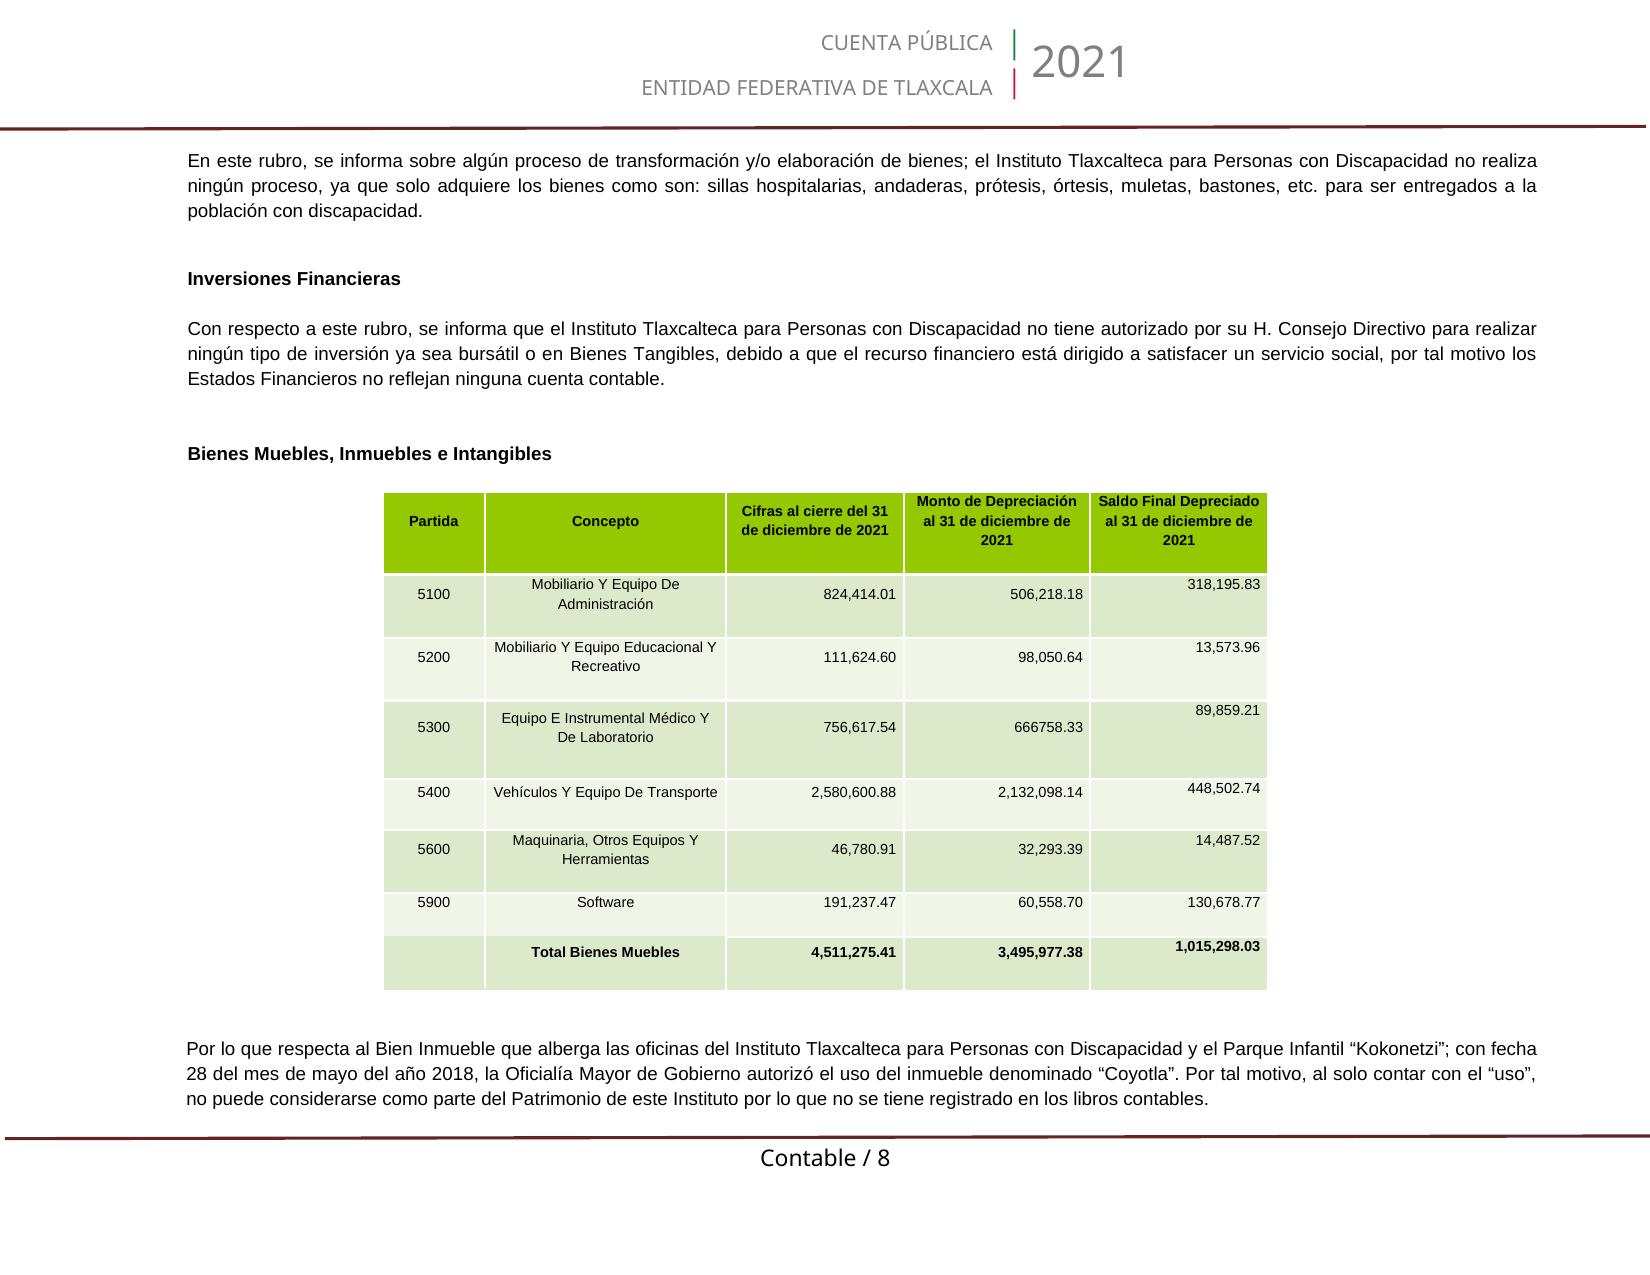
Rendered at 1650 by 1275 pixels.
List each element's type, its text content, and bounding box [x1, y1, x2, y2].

table_cell 5200 [384, 639, 484, 699]
table_cell 318,195.83 [1091, 576, 1267, 637]
text Con respecto a este rubro, se informa que el Instituto Tlaxcalteca para Personas con Discapacidad no tiene autorizado por su H. Consejo Directivo para realizar ningún tipo de inversión ya sea bursátil o en Bienes Tangibles, debido a que el recurso financiero está dirigido a satisfacer un servicio social, por tal motivo los Estados Financieros no reflejan ninguna cuenta contable. [142, 316, 1538, 391]
table_cell 4,511,275.41 [727, 938, 903, 990]
table_cell 14,487.52 [1091, 831, 1267, 892]
table_header Saldo Final Depreciado al 31 de diciembre de 2021 [1091, 493, 1267, 573]
table_cell 2,580,600.88 [727, 780, 903, 829]
table_header Monto de Depreciación al 31 de diciembre de 2021 [905, 493, 1089, 573]
table_cell [384, 936, 485, 990]
table_cell 13,573.96 [1091, 639, 1267, 699]
table_cell Equipo E Instrumental Médico Y De Laboratorio [486, 702, 725, 778]
table_cell Total Bienes Muebles [485, 936, 725, 990]
table_cell Vehículos Y Equipo De Transporte [486, 780, 725, 829]
picture [1007, 19, 1027, 103]
table_cell 111,624.60 [727, 639, 903, 699]
table_cell 32,293.39 [905, 831, 1089, 892]
table_cell 60,558.70 [905, 894, 1089, 936]
table_cell 89,859.21 [1091, 702, 1267, 778]
table_cell Mobiliario Y Equipo Educacional Y Recreativo [486, 639, 725, 699]
table_cell 1,015,298.03 [1091, 938, 1267, 990]
table_cell 98,050.64 [905, 639, 1089, 699]
text Por lo que respecta al Bien Inmueble que alberga las oficinas del Instituto Tlaxcalteca para Personas con Discapacidad y el Parque Infantil “Kokonetzi”; con fecha 28 del mes de mayo del año 2018, la Oficialía Mayor de Gobierno autorizó el uso del inmueble denominado “Coyotla”. Por tal motivo, al solo contar con el “uso”, no puede considerarse como parte del Patrimonio de este Instituto por lo que no se tiene registrado en los libros contables. [186, 1038, 1538, 1109]
table_cell 756,617.54 [727, 702, 903, 778]
text Bienes Muebles, Inmuebles e Intangibles [142, 441, 1538, 466]
table_cell 506,218.18 [905, 576, 1089, 637]
table_cell 5100 [384, 576, 484, 637]
table_cell 46,780.91 [727, 831, 903, 892]
table_cell 666758.33 [905, 702, 1089, 778]
table_cell 3,495,977.38 [905, 938, 1089, 990]
table_cell 2,132,098.14 [905, 780, 1089, 829]
text En este rubro, se informa sobre algún proceso de transformación y/o elaboración de bienes; el Instituto Tlaxcalteca para Personas con Discapacidad no realiza ningún proceso, ya que solo adquiere los bienes como son: sillas hospitalarias, andaderas, prótesis, órtesis, muletas, bastones, etc. para ser entregados a la población con discapacidad. [142, 148, 1538, 223]
table_cell 191,237.47 [727, 894, 903, 936]
table_cell 5600 [384, 831, 484, 892]
table_header Concepto [486, 493, 725, 573]
table_header Cifras al cierre del 31 de diciembre de 2021 [727, 493, 903, 573]
table_cell 5300 [384, 702, 484, 778]
table_cell Mobiliario Y Equipo De Administración [486, 576, 725, 637]
table_cell Maquinaria, Otros Equipos Y Herramientas [486, 831, 725, 892]
table_cell 5900 [384, 894, 484, 936]
table_header Partida [384, 493, 484, 573]
table_cell 5400 [384, 780, 484, 829]
table_cell 824,414.01 [727, 576, 903, 637]
text Inversiones Financieras [142, 266, 1538, 291]
table_cell 448,502.74 [1091, 780, 1267, 829]
table_cell Software [486, 894, 725, 936]
table_cell 130,678.77 [1091, 894, 1267, 936]
